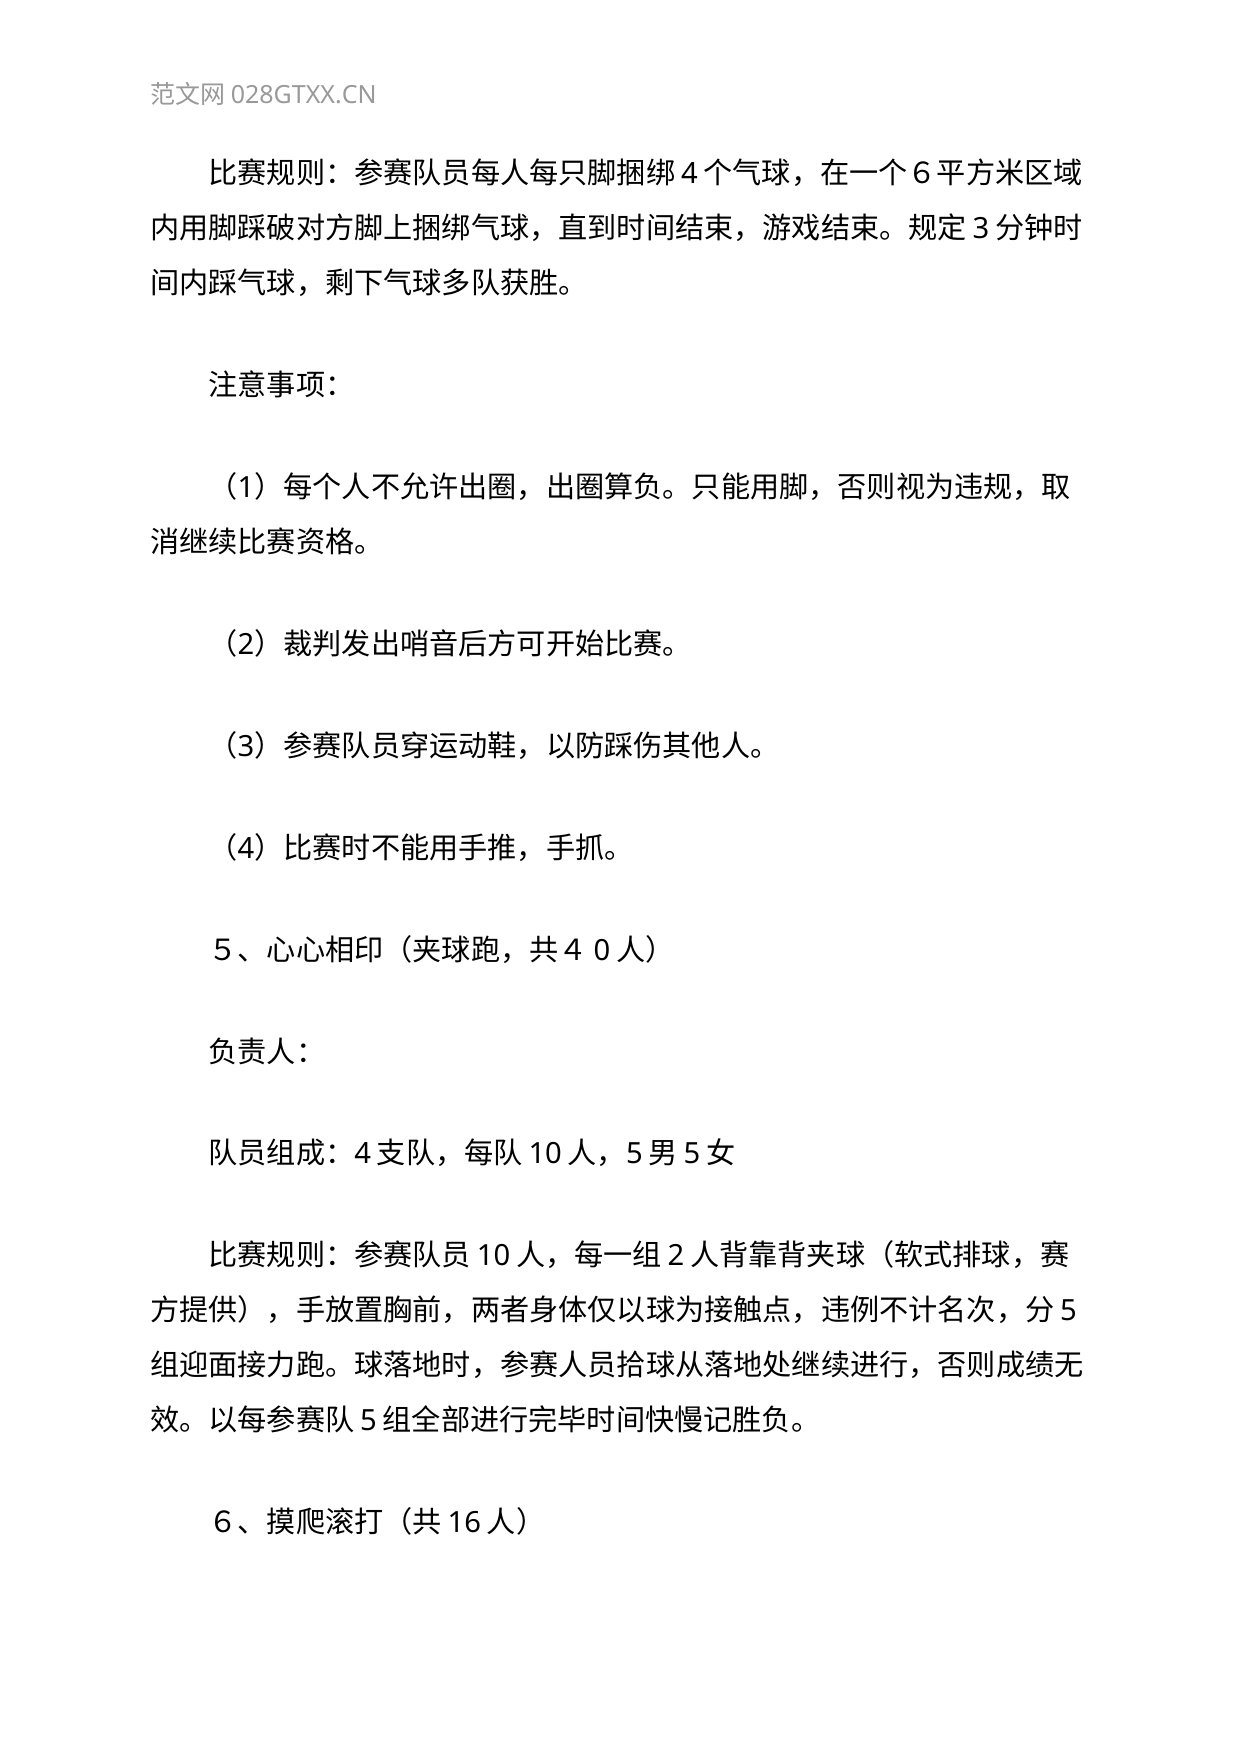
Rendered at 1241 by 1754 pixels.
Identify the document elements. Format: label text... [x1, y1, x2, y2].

text （1）每个人不允许出圈，出圈算负。只能用脚，否则视为违规，取消继续比赛资格。 [150, 463, 1090, 561]
text ６、摸爬滚打（共16人） [150, 1499, 1090, 1541]
text 比赛规则：参赛队员10人，每一组2人背靠背夹球（软式排球，赛方提供），手放置胸前，两者身体仅以球为接触点，违例不计名次，分5组迎面接力跑。球落地时，参赛人员拾球从落地处继续进行，否则成绩无效。以每参赛队5组全部进行完毕时间快慢记胜负。 [150, 1232, 1090, 1439]
text 比赛规则：参赛队员每人每只脚捆绑4个气球，在一个６平方米区域内用脚踩破对方脚上捆绑气球，直到时间结束，游戏结束。规定3分钟时间内踩气球，剩下气球多队获胜。 [150, 150, 1090, 302]
text （4）比赛时不能用手推，手抓。 [150, 824, 1090, 867]
text 负责人： [150, 1028, 1090, 1071]
text 注意事项： [150, 362, 1090, 404]
text （2）裁判发出哨音后方可开始比赛。 [150, 620, 1090, 663]
text 队员组成：4支队，每队10人，5男5女 [150, 1130, 1090, 1172]
text ５、心心相印（夹球跑，共４0人） [150, 926, 1090, 969]
text （3）参赛队员穿运动鞋，以防踩伤其他人。 [150, 722, 1090, 765]
